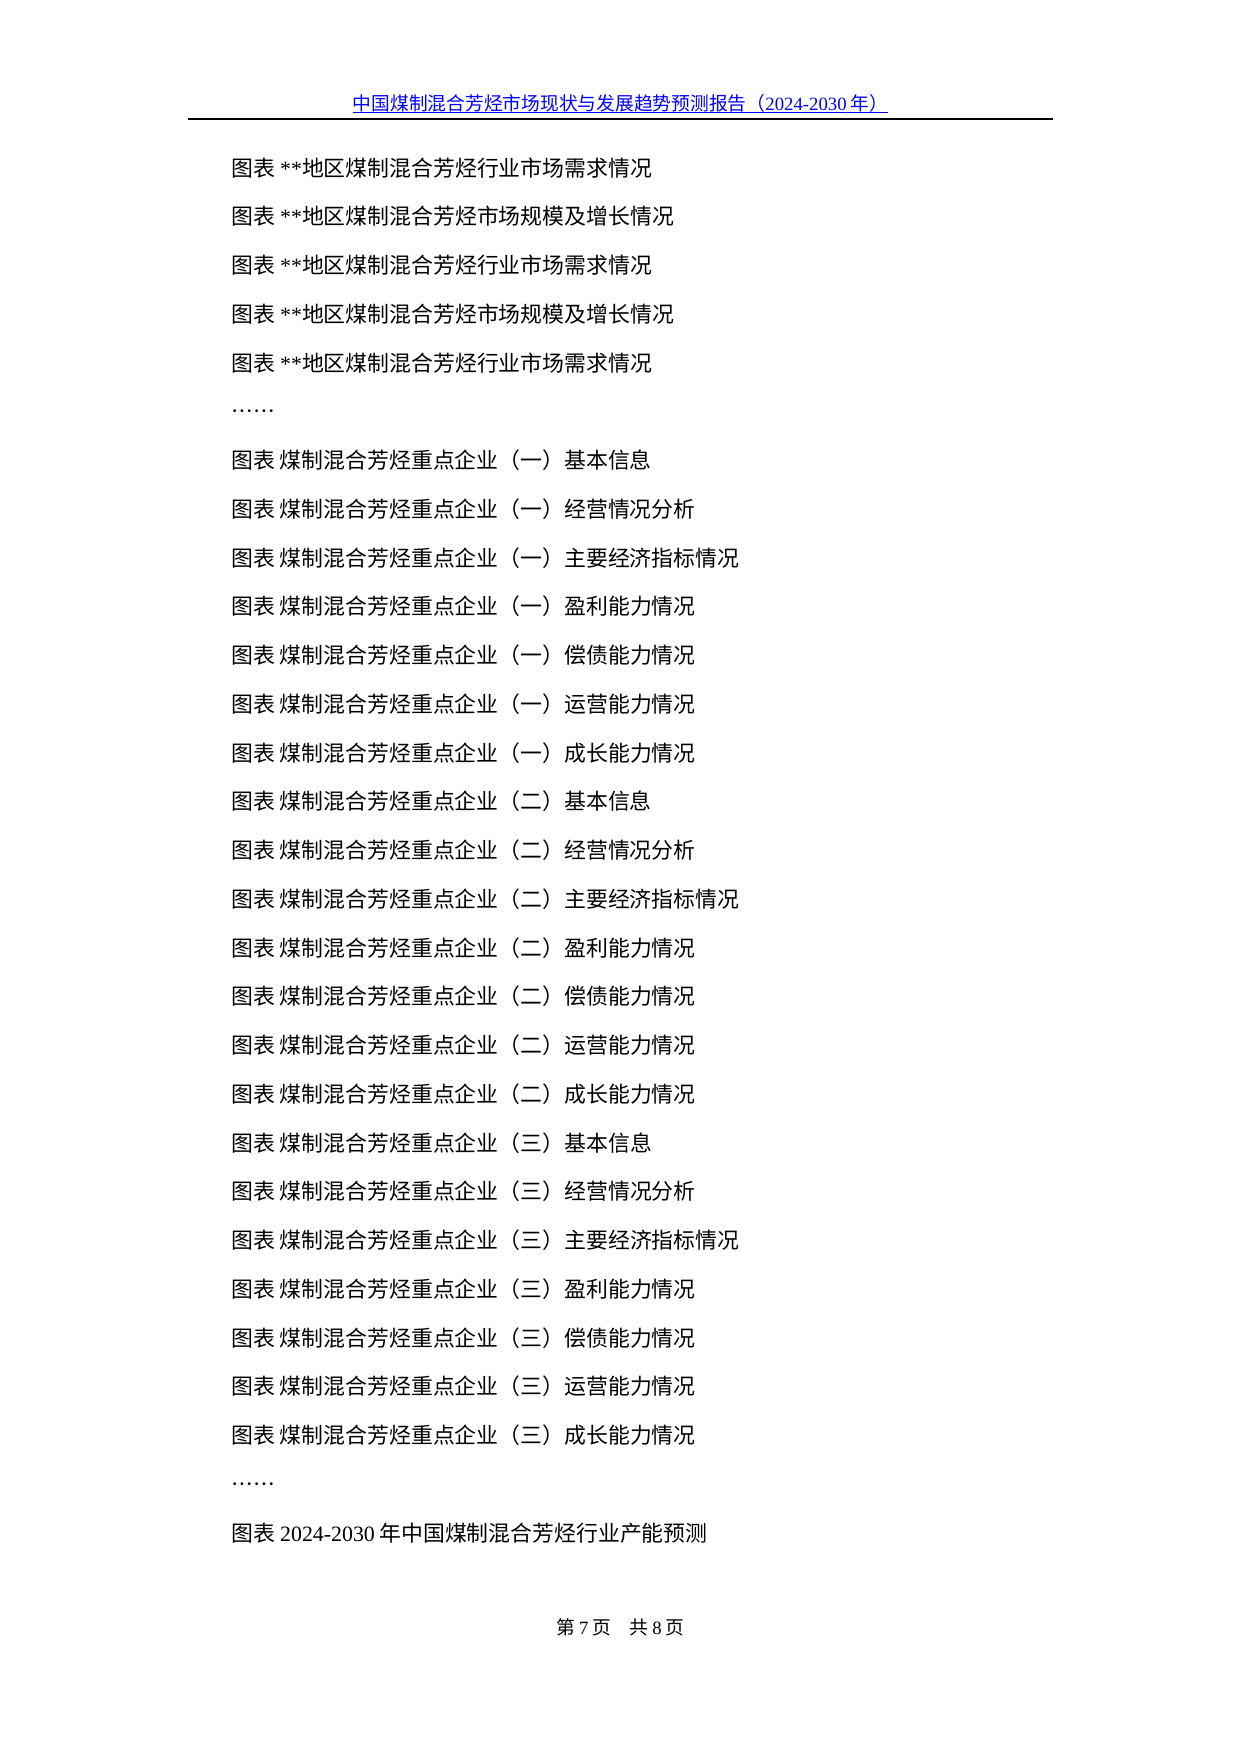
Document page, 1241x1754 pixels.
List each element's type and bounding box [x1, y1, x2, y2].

text [187, 150, 1053, 1548]
